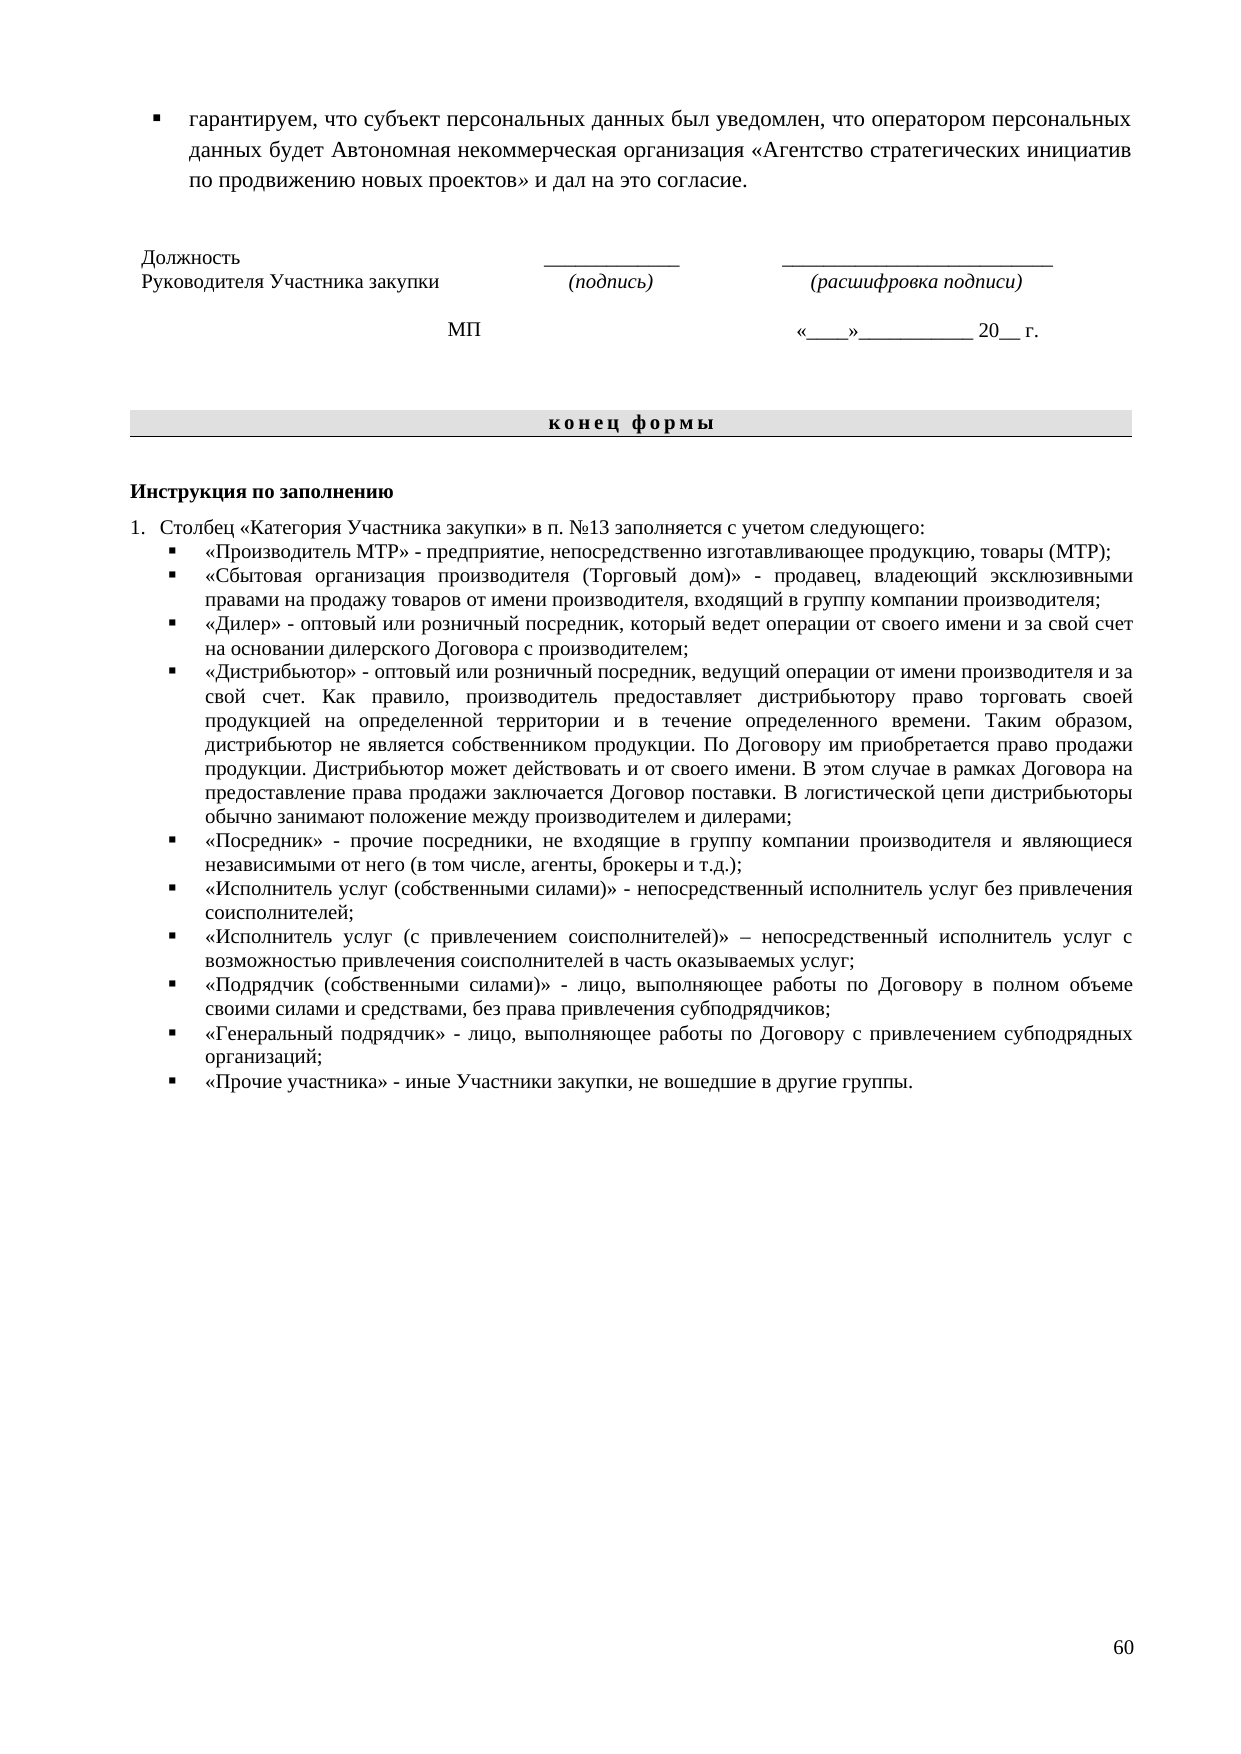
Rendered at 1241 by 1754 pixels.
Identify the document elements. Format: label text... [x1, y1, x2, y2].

list «Исполнитель услуг (с привлечением соисполнителей)» – непосредственный исполнитель услуг с возможностью привлечения соисполнителей в часть оказываемых услуг; [167, 924, 1134, 972]
table_header Должность Руководителя Участника закупки МП [130, 245, 492, 398]
list «Генеральный подрядчик» - лицо, выполняющее работы по Договору с привлечением субподрядных организаций; [167, 1020, 1134, 1068]
list Столбец «Категория Участника закупки» в п. №13 заполняется с учетом следующего: [130, 515, 1134, 539]
list «Посредник» - прочие посредники, не входящие в группу компании производителя и являющиеся независимыми от него (в том числе, агенты, брокеры и т.д.); [167, 828, 1134, 876]
list «Прочие участника» - иные Участники закупки, не вошедшие в другие группы. [167, 1068, 1134, 1093]
list «Дистрибьютор» - оптовый или розничный посредник, ведущий операции от имени производителя и за свой счет. Как правило, производитель предоставляет дистрибьютору право торговать своей продукцией на определенной территории и в течение определенного времени. Таким образом, дистрибьютор не является собственником продукции. По Договору им приобретается право продажи продукции. Дистрибьютор может действовать и от своего имени. В этом случае в рамках Договора на предоставление права продажи заключается Договор поставки. В логистической цепи дистрибьюторы обычно занимают положение между производителем и дилерами; [167, 659, 1134, 828]
list «Сбытовая организация производителя (Торговый дом)» - продавец, владеющий эксклюзивными правами на продажу товаров от имени производителя, входящий в группу компании производителя; [167, 563, 1134, 611]
list «Подрядчик (собственными силами)» - лицо, выполняющее работы по Договору в полном объеме своими силами и средствами, без права привлечения субподрядчиков; [167, 972, 1134, 1020]
list «Исполнитель услуг (собственными силами)» - непосредственный исполнитель услуг без привлечения соисполнителей; [167, 876, 1134, 924]
list «Дилер» - оптовый или розничный посредник, который ведет операции от своего имени и за свой счет на основании дилерского Договора с производителем; [167, 611, 1134, 659]
list гарантируем, что субъект персональных данных был уведомлен, что оператором персональных данных будет Автономная некоммерческая организация «Агентство стратегических инициатив по продвижению новых проектов» и дал на это согласие. [151, 106, 1133, 192]
text конец формы [130, 410, 1132, 436]
text Инструкция по заполнению [130, 478, 1134, 503]
table_header _____________ (подпись) [492, 245, 731, 398]
list «Производитель МТР» - предприятие, непосредственно изготавливающее продукцию, товары (МТР); [167, 539, 1134, 563]
table_header __________________________ (расшифровка подписи) «____»___________ 20__ г. [731, 245, 1104, 398]
